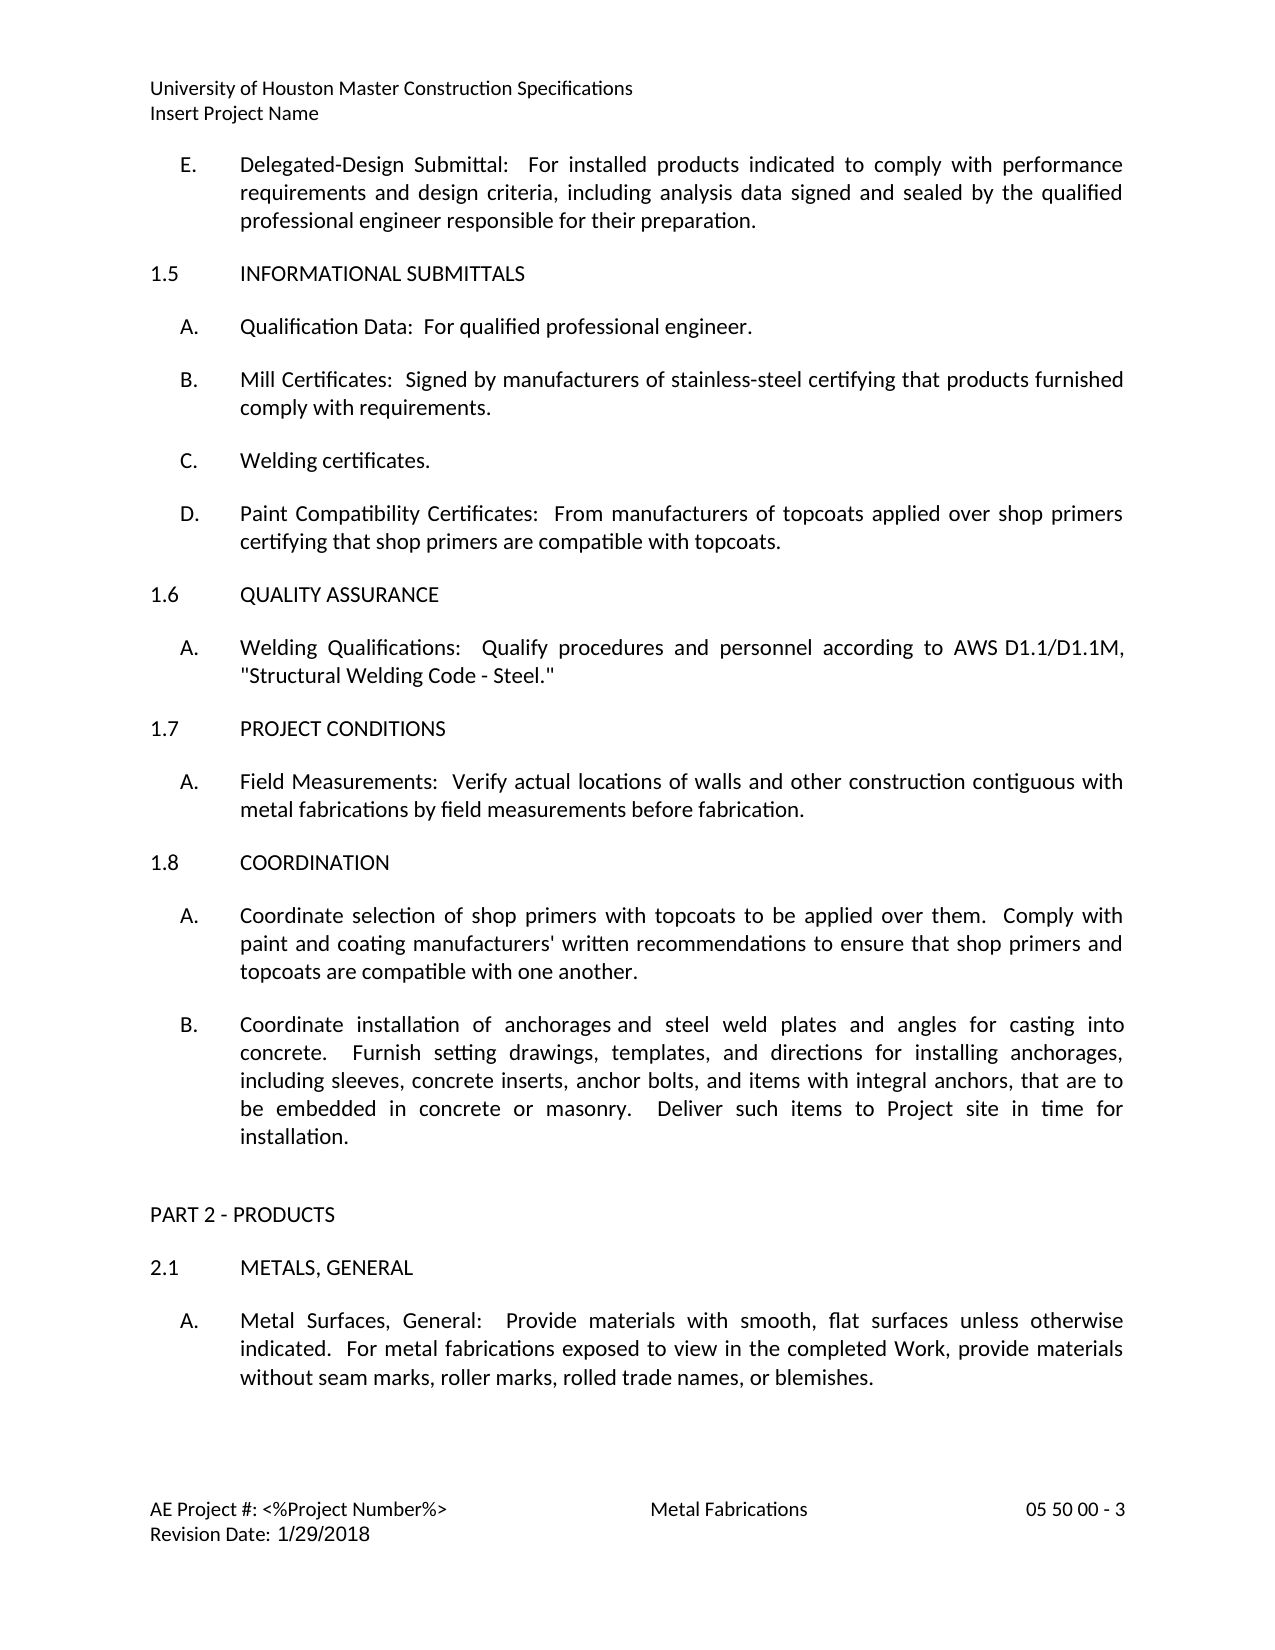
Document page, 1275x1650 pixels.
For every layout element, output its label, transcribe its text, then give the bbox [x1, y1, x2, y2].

text Coordinate installation of anchorages and steel weld plates and angles for casting into concrete. Furnish setting drawings, templates, and directions for installing anchorages, including sleeves, concrete inserts, anchor bolts, and items with integral anchors, that are to be embedded in concrete or masonry. Deliver such items to Project site in time for installation. [180, 1010, 1125, 1151]
text PROJECT CONDITIONS [150, 714, 1125, 742]
text Mill Certificates: Signed by manufacturers of stainless-steel certifying that products furnished comply with requirements. [180, 365, 1125, 421]
text Delegated-Design Submittal: For installed products indicated to comply with performance requirements and design criteria, including analysis data signed and sealed by the qualified professional engineer responsible for their preparation. [180, 150, 1125, 234]
text PRODUCTS [150, 1201, 1125, 1228]
text QUALITY ASSURANCE [150, 580, 1125, 608]
text COORDINATION [150, 848, 1125, 876]
text Coordinate selection of shop primers with topcoats to be applied over them. Comply with paint and coating manufacturers' written recommendations to ensure that shop primers and topcoats are compatible with one another. [180, 901, 1125, 985]
text INFORMATIONAL SUBMITTALS [150, 259, 1125, 287]
text Welding Qualifications: Qualify procedures and personnel according to AWS D1.1/D1.1M, "Structural Welding Code - Steel." [180, 633, 1125, 689]
text METALS, GENERAL [150, 1253, 1125, 1282]
text Metal Surfaces, General: Provide materials with smooth, flat surfaces unless otherwise indicated. For metal fabrications exposed to view in the completed Work, provide materials without seam marks, roller marks, rolled trade names, or blemishes. [180, 1307, 1125, 1391]
text Qualification Data: For qualified professional engineer. [180, 312, 1125, 340]
text Paint Compatibility Certificates: From manufacturers of topcoats applied over shop primers certifying that shop primers are compatible with topcoats. [180, 499, 1125, 555]
text Welding certificates. [180, 446, 1125, 474]
text Field Measurements: Verify actual locations of walls and other construction contiguous with metal fabrications by field measurements before fabrication. [180, 767, 1125, 823]
